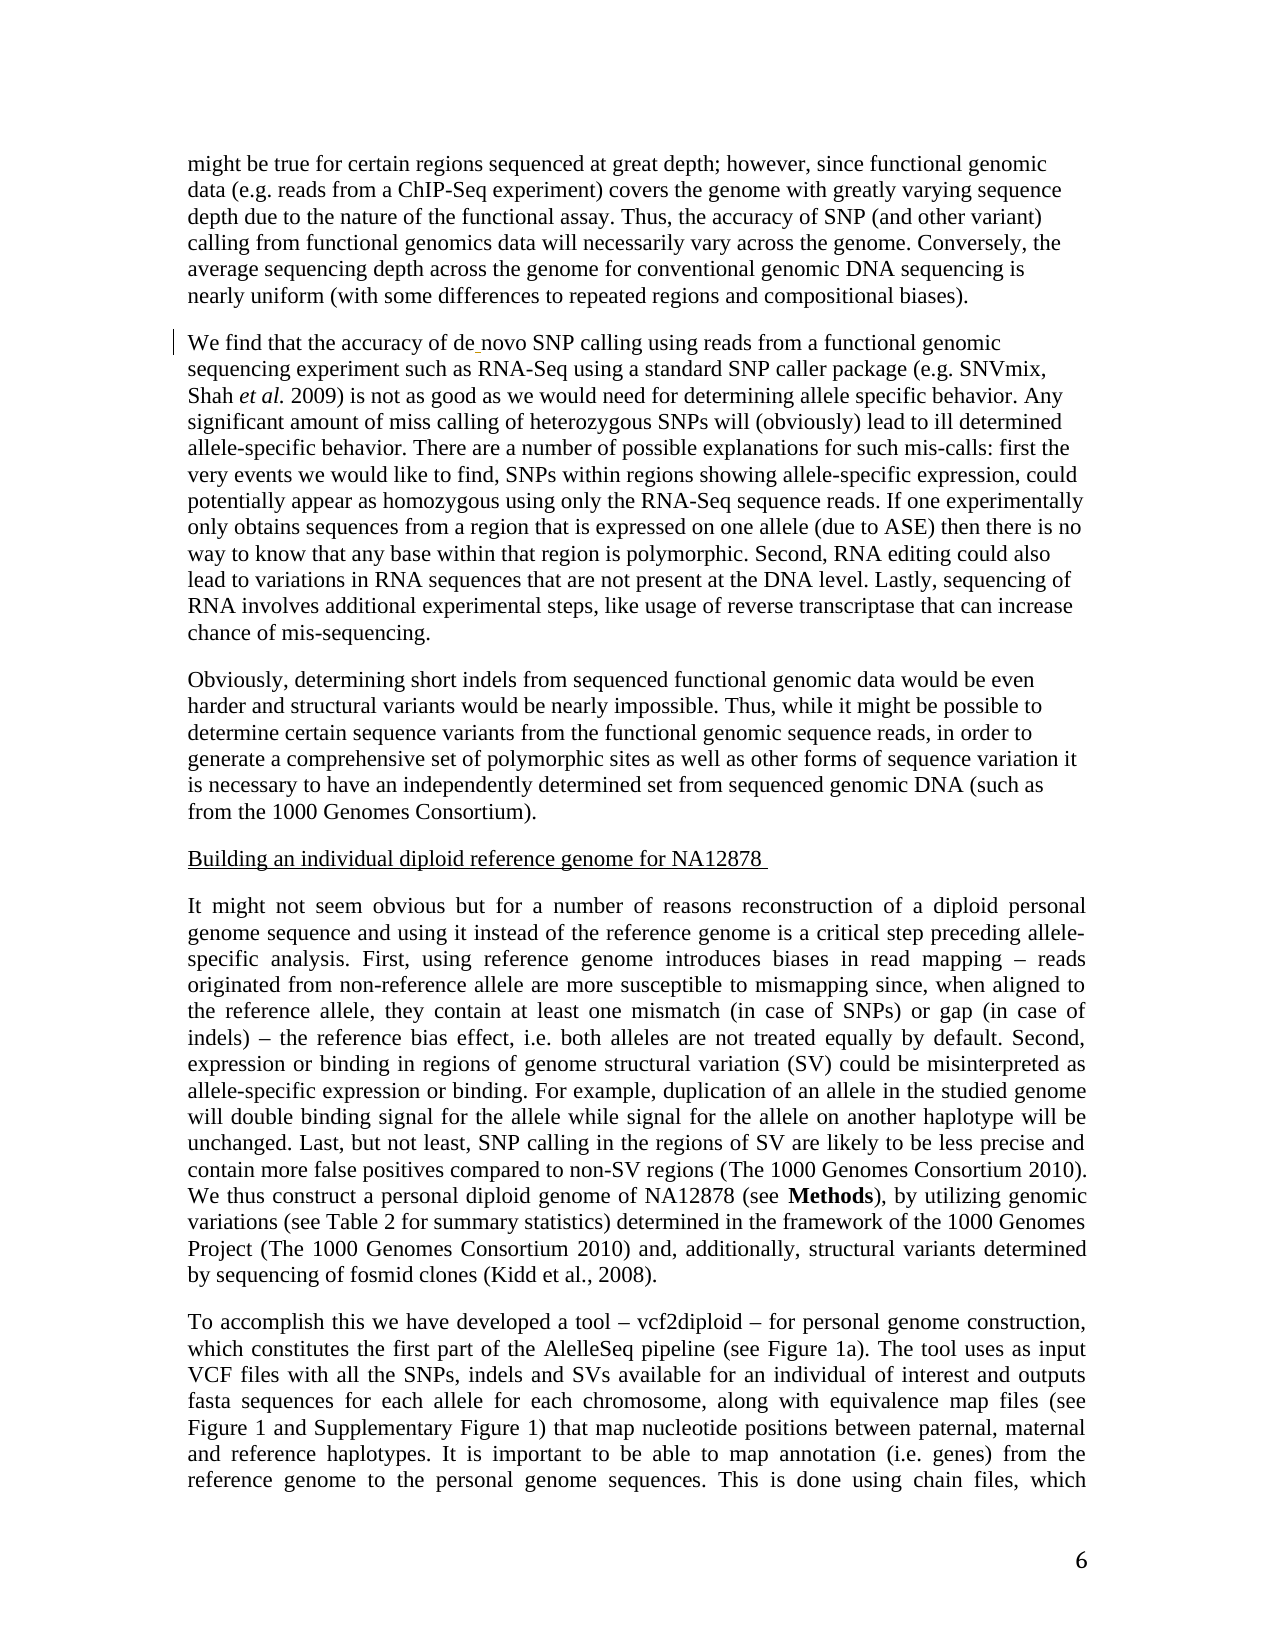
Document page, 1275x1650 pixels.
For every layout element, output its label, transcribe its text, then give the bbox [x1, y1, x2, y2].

text We find that the accuracy of denovo SNP calling using reads from a functional genomic sequencing experiment such as RNA-Seq using a standard SNP caller package (e.g. SNVmix, Shah et al. 2009) is not as good as we would need for determining allele specific behavior. Any significant amount of miss calling of heterozygous SNPs will (obviously) lead to ill determined allele-specific behavior. There are a number of possible explanations for such mis-calls: first the very events we would like to find, SNPs within regions showing allele-specific expression, could potentially appear as homozygous using only the RNA-Seq sequence reads. If one experimentally only obtains sequences from a region that is expressed on one allele (due to ASE) then there is no way to know that any base within that region is polymorphic. Second, RNA editing could also lead to variations in RNA sequences that are not present at the DNA level. Lastly, sequencing of RNA involves additional experimental steps, like usage of reverse transcriptase that can increase chance of mis-sequencing. [187, 329, 1087, 645]
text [187, 1308, 1087, 1493]
text Building an individual diploid reference genome for NA12878 [187, 845, 1087, 871]
text Obviously, determining short indels from sequenced functional genomic data would be even harder and structural variants would be nearly impossible. Thus, while it might be possible to determine certain sequence variants from the functional genomic sequence reads, in order to generate a comprehensive set of polymorphic sites as well as other forms of sequence variation it is necessary to have an independently determined set from sequenced genomic DNA (such as from the 1000 Genomes Consortium). [187, 666, 1087, 824]
text It might not seem obvious but for a number of reasons reconstruction of a diploid personal genome sequence and using it instead of the reference genome is a critical step preceding allele-specific analysis. First, using reference genome introduces biases in read mapping – reads originated from non-reference allele are more susceptible to mismapping since, when aligned to the reference allele, they contain at least one mismatch (in case of SNPs) or gap (in case of indels) – the reference bias effect, i.e. both alleles are not treated equally by default. Second, expression or binding in regions of genome structural variation (SV) could be misinterpreted as allele-specific expression or binding. For example, duplication of an allele in the studied genome will double binding signal for the allele while signal for the allele on another haplotype will be unchanged. Last, but not least, SNP calling in the regions of SV are likely to be less precise and contain more false positives compared to non-SV regions (The 1000 Genomes Consortium 2010). We thus construct a personal diploid genome of NA12878 (see Methods), by utilizing genomic variations (see Table 2 for summary statistics) determined in the framework of the 1000 Genomes Project (The 1000 Genomes Consortium 2010) and, additionally, structural variants determined by sequencing of fosmid clones (Kidd et al., 2008). [187, 892, 1087, 1287]
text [187, 150, 1087, 308]
